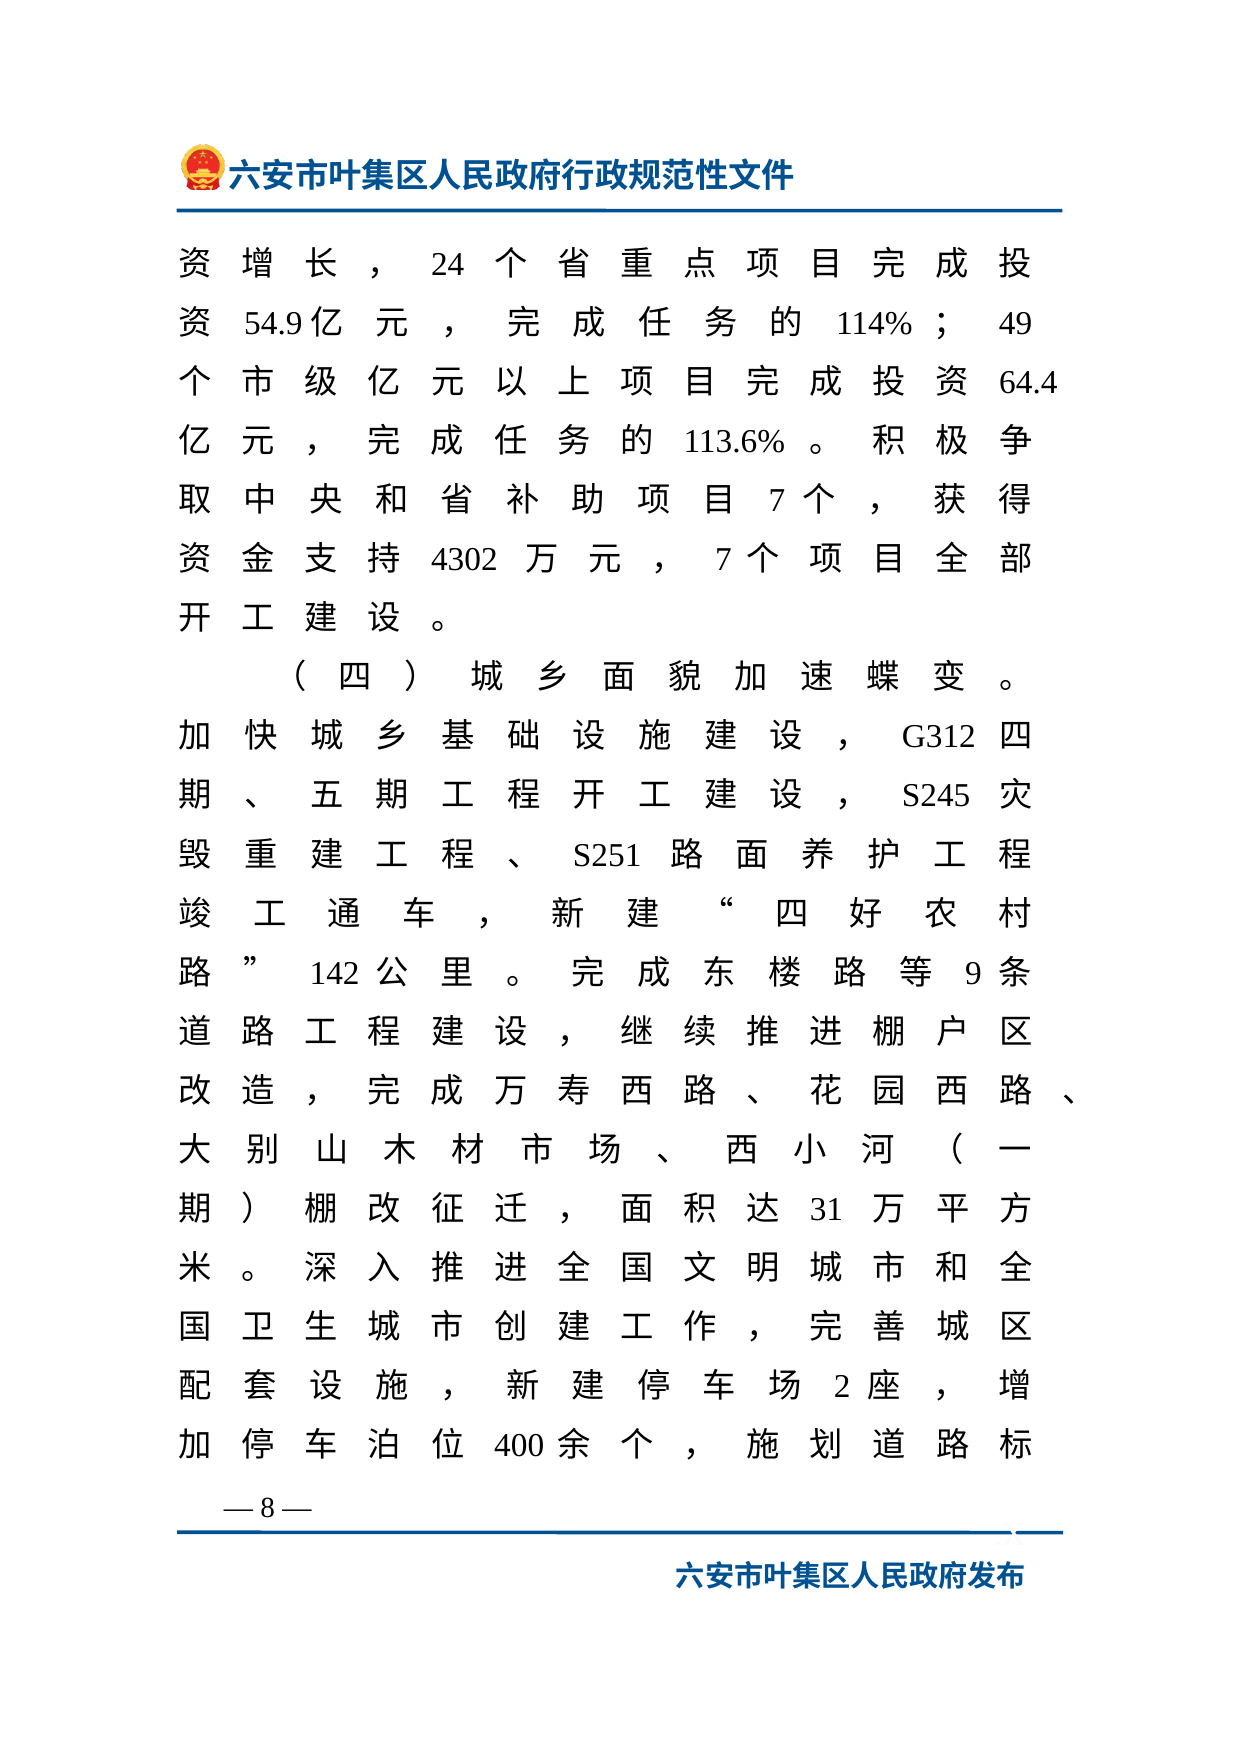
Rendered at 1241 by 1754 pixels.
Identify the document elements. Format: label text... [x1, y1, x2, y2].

picture [177, 142, 229, 194]
